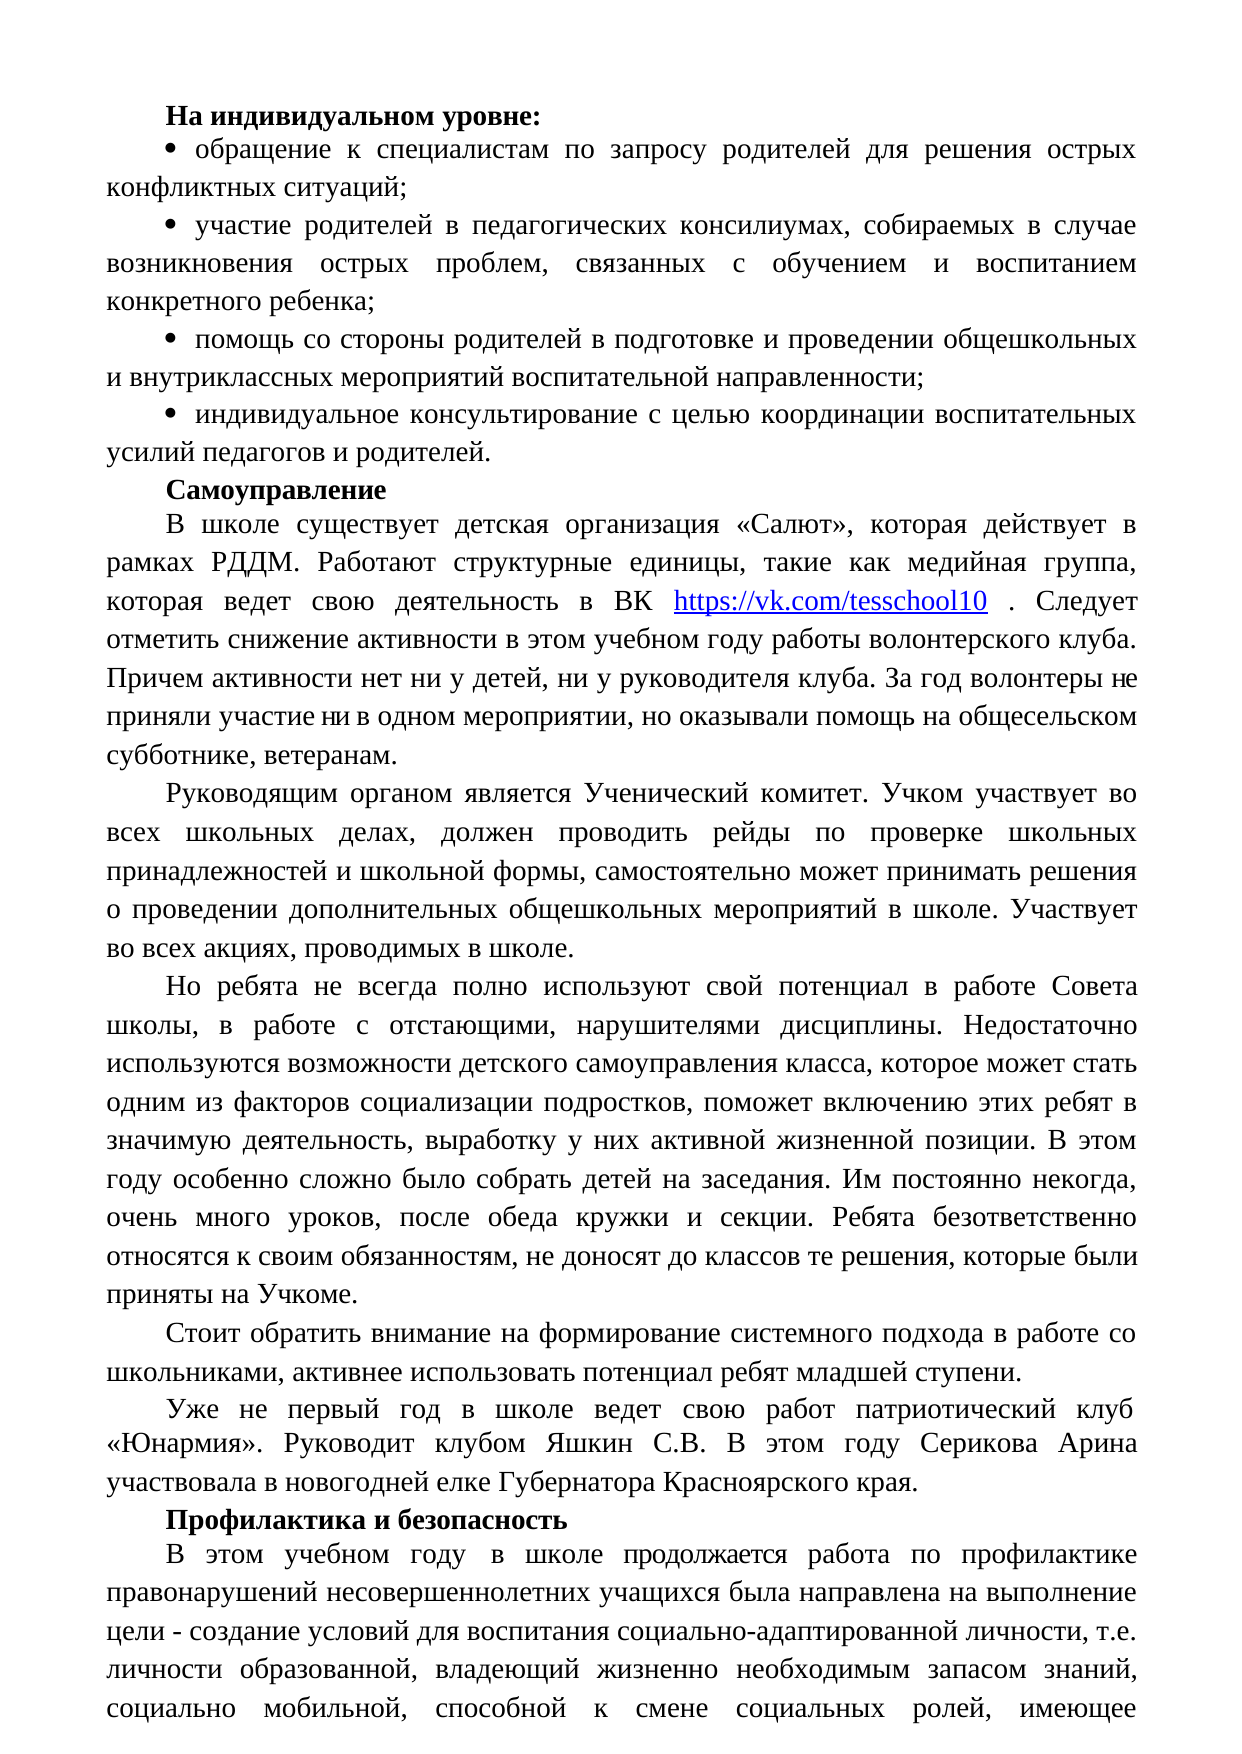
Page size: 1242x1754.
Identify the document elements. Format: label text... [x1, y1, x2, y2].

list помощь со стороны родителей в подготовке и проведении общешкольных и внутриклассных мероприятий воспитательной направленности; [106, 321, 1137, 392]
subtitle На индивидуальном уровне: [165, 98, 1152, 131]
text Стоит обратить внимание на формирование системного подхода в работе со школьниками, активнее использовать потенциал ребят младшей ступени. [106, 1315, 1137, 1387]
text Руководящим органом является Ученический комитет. Учком участвует во всех школьных делах, должен проводить рейды по проверке школьных принадлежностей и школьной формы, самостоятельно может принимать решения о проведении дополнительных общешкольных мероприятий в школе. Участвует во всех акциях, проводимых в школе. [106, 776, 1138, 963]
subtitle Профилактика и безопасность [165, 1502, 1152, 1536]
list индивидуальное консультирование c целью координации воспитательных усилий педагогов и родителей. [106, 396, 1137, 468]
text В школе существует детская организация «Салют», которая действует в рамках РДДМ. Работают структурные единицы, такие как медийная группа, которая ведет свою деятельность в ВК https://vk.com/tesschool10 . Следует отметить снижение активности в этом учебном году работы волонтерского клуба. Причем активности нет ни у детей, ни у руководителя клуба. За год волонтеры не приняли участие ни в одном мероприятии, но оказывали помощь на общесельском субботнике, ветеранам. [106, 506, 1138, 771]
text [106, 1536, 1138, 1723]
subtitle Самоуправление [165, 472, 1152, 506]
text Но ребята не всегда полно используют свой потенциал в работе Совета школы, в работе с отстающими, нарушителями дисциплины. Недостаточно используются возможности детского самоуправления класса, которое может стать одним из факторов социализации подростков, поможет включению этих ребят в значимую деятельность, выработку у них активной жизненной позиции. В этом году особенно сложно было собрать детей на заседания. Им постоянно некогда, очень много уроков, после обеда кружки и секции. Ребята безответственно относятся к своим обязанностям, не доносят до классов те решения, которые были приняты на Учкоме. [106, 968, 1138, 1310]
list участие родителей в педагогических консилиумах, собираемых в случае возникновения острых проблем, связанных с обучением и воспитанием конкретного ребенка; [106, 207, 1138, 316]
text «Юнармия». Руководит клубом Яшкин С.В. В этом году Серикова Арина участвовала в новогодней елке Губернатора Красноярского края. [106, 1425, 1138, 1497]
list обращение к специалистам по запросу родителей для решения острых конфликтных ситуаций; [106, 131, 1137, 203]
text Уже не первый год в школе ведет свою работ патриотический клуб [165, 1392, 1152, 1425]
